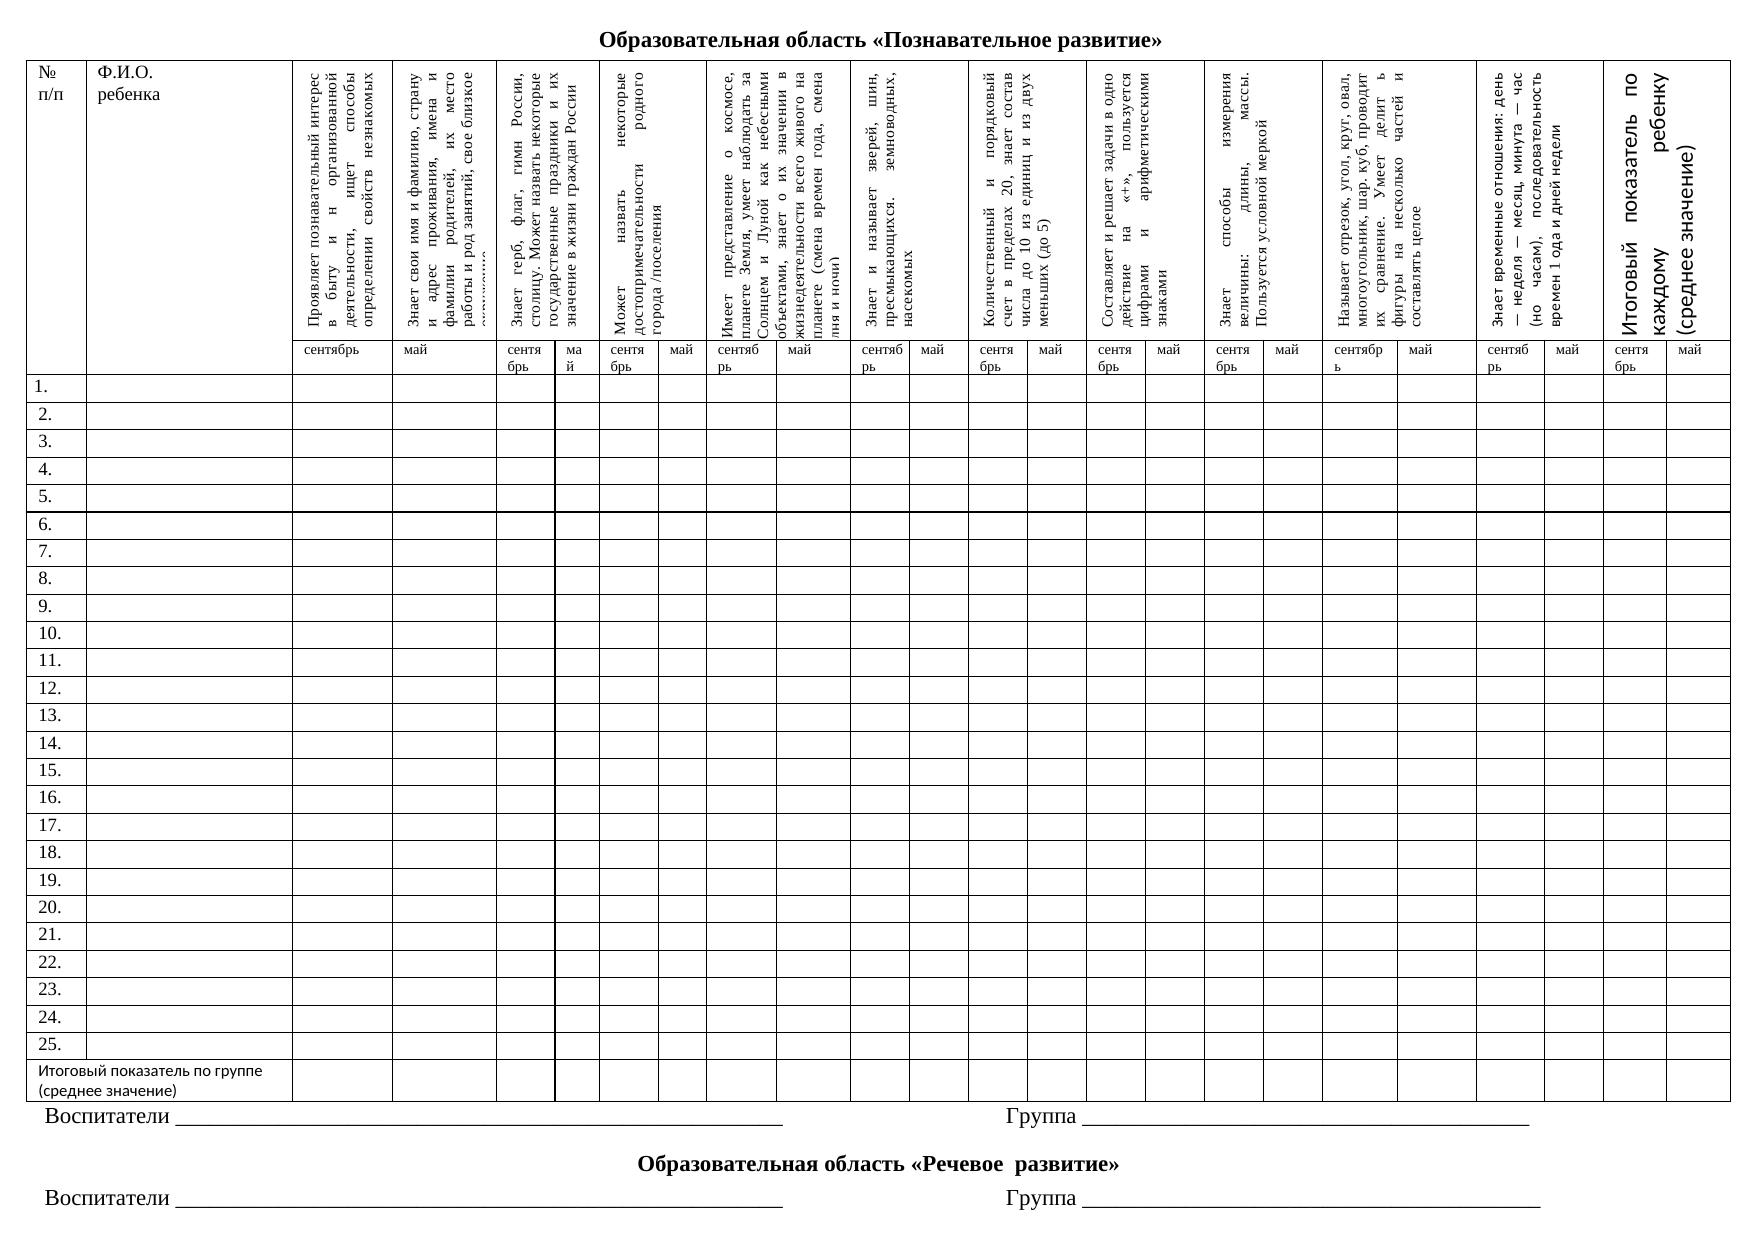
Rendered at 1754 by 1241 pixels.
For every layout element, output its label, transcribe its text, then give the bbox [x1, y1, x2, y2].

table_cell [1264, 732, 1322, 758]
table_cell [87, 540, 292, 566]
table_cell [497, 732, 554, 758]
table_cell [969, 841, 1027, 867]
subtitle Образовательная область «Познавательное развитие» [48, 29, 1713, 52]
table_cell [659, 1033, 706, 1059]
table_cell [27, 951, 86, 977]
table_cell [1477, 375, 1544, 402]
table_cell [1323, 375, 1397, 402]
table_cell [1028, 1060, 1086, 1101]
table_cell [777, 732, 850, 758]
table_cell [1146, 786, 1204, 813]
table_cell [659, 485, 706, 511]
table_cell [777, 1033, 850, 1059]
table_cell [1398, 430, 1476, 457]
table_cell [556, 1060, 599, 1101]
table_cell [1545, 1033, 1603, 1059]
table_cell [1477, 430, 1544, 457]
table_cell [27, 649, 86, 676]
table_cell [969, 430, 1027, 457]
table_cell [87, 595, 292, 621]
table_cell [969, 759, 1027, 785]
table_cell [293, 540, 392, 566]
table_cell [600, 595, 658, 621]
table_cell май [556, 341, 599, 374]
table_cell [1545, 403, 1603, 429]
table_cell [1264, 403, 1322, 429]
table_header Знает герб, флаг, гимн России, столицу. Может назвать некоторые государственные праздники и их значение в жизни граждан России [497, 61, 599, 340]
table_cell [777, 1006, 850, 1032]
table_cell [1667, 704, 1730, 731]
table_cell [497, 951, 554, 977]
table_cell [851, 375, 909, 402]
table_cell [707, 1033, 776, 1059]
table_cell [1028, 485, 1086, 511]
table_cell [556, 704, 599, 731]
table_cell [1604, 923, 1666, 950]
table_cell [1604, 622, 1666, 648]
table_cell [1323, 869, 1397, 895]
table_cell [293, 896, 392, 922]
table_cell [1667, 869, 1730, 895]
table_cell [393, 869, 496, 895]
table_cell сентябрь [969, 341, 1027, 374]
table_cell [1146, 622, 1204, 648]
table_cell [659, 978, 706, 1004]
table_cell [707, 430, 776, 457]
table_cell [1545, 540, 1603, 566]
table_cell [1667, 814, 1730, 840]
table_cell [556, 375, 599, 402]
table_cell [1264, 978, 1322, 1004]
table_cell [1087, 814, 1145, 840]
table_cell [1146, 567, 1204, 593]
table_header Называет отрезок, угол, круг, овал, многоугольник, шар. куб, проводит их сравнение. Умеет делит ь фигуры на несколько частей и составлять целое [1323, 61, 1476, 340]
table_cell [1323, 978, 1397, 1004]
table_cell [1028, 786, 1086, 813]
table_cell [1028, 567, 1086, 593]
table_cell [1398, 375, 1476, 402]
table_cell [1477, 1006, 1544, 1032]
table_cell [1087, 485, 1145, 511]
table_cell [777, 704, 850, 731]
table_cell [659, 951, 706, 977]
table_cell [707, 677, 776, 703]
table_cell [707, 841, 776, 867]
table_cell [851, 1060, 909, 1101]
table_cell [910, 869, 968, 895]
table_cell [1545, 951, 1603, 977]
table_cell [851, 841, 909, 867]
table_cell [1087, 567, 1145, 593]
table_cell [659, 430, 706, 457]
table_cell [707, 1060, 776, 1101]
table_cell [87, 786, 292, 813]
table_header Составляет и решает задачи в одно действие на «+», пользуется цифрами и арифметическими знаками [1087, 61, 1204, 340]
table_cell [600, 403, 658, 429]
table_cell [707, 704, 776, 731]
table_cell [556, 677, 599, 703]
table_cell [659, 513, 706, 539]
table_cell [777, 458, 850, 484]
table_cell [1087, 951, 1145, 977]
table_cell [87, 978, 292, 1004]
table_cell [1028, 978, 1086, 1004]
table_cell [1604, 485, 1666, 511]
table_cell [1545, 732, 1603, 758]
table_cell [910, 649, 968, 676]
table_cell [1398, 485, 1476, 511]
table_cell [1323, 814, 1397, 840]
table_cell [27, 704, 86, 731]
table_cell май [777, 341, 850, 374]
table_cell [1028, 458, 1086, 484]
table_cell [777, 649, 850, 676]
table_cell [1604, 841, 1666, 867]
table_cell [393, 759, 496, 785]
table_cell [393, 375, 496, 402]
table_cell [910, 978, 968, 1004]
table_cell [556, 814, 599, 840]
table_cell [1667, 458, 1730, 484]
table_cell [1398, 814, 1476, 840]
table_cell [707, 649, 776, 676]
table_cell [556, 841, 599, 867]
table_cell [659, 814, 706, 840]
table_cell [1398, 540, 1476, 566]
table_cell [910, 1006, 968, 1032]
table_cell [707, 595, 776, 621]
table_cell сентябрь [497, 341, 554, 374]
table_cell [556, 458, 599, 484]
table_cell [910, 677, 968, 703]
table_cell [1604, 951, 1666, 977]
table_cell [851, 759, 909, 785]
table_cell [1667, 923, 1730, 950]
table_cell [1205, 677, 1263, 703]
table_cell [1604, 1060, 1666, 1101]
table_header Ф.И.О. ребенка [87, 61, 292, 374]
table_cell [969, 595, 1027, 621]
table_cell [910, 458, 968, 484]
table_cell [1146, 704, 1204, 731]
table_cell [1667, 1033, 1730, 1059]
table_cell сентябрь [1087, 341, 1145, 374]
table_cell [556, 951, 599, 977]
table_cell [969, 1033, 1027, 1059]
table_cell [1087, 841, 1145, 867]
table_cell [1205, 786, 1263, 813]
subtitle Образовательная область «Речевое развитие» [44, 1153, 1713, 1176]
table_cell [1264, 430, 1322, 457]
table_cell [1087, 786, 1145, 813]
table_cell [556, 1033, 599, 1059]
table_cell [600, 896, 658, 922]
table_cell май [1545, 341, 1603, 374]
table_cell [707, 732, 776, 758]
table_cell [1323, 1060, 1397, 1101]
table_cell [600, 458, 658, 484]
table_cell [1028, 1006, 1086, 1032]
table_cell [969, 677, 1027, 703]
table_cell [1205, 732, 1263, 758]
table_cell [851, 951, 909, 977]
table_cell [1323, 786, 1397, 813]
table_cell [1398, 513, 1476, 539]
table_cell [27, 513, 86, 539]
table_cell [497, 869, 554, 895]
table_cell [1146, 1060, 1204, 1101]
table_cell [1667, 759, 1730, 785]
table_cell [1146, 732, 1204, 758]
table_cell [1264, 677, 1322, 703]
table_cell [556, 622, 599, 648]
table_cell [1604, 649, 1666, 676]
table_cell [777, 978, 850, 1004]
table_cell [600, 649, 658, 676]
table_header Количественный и порядковый счет в пределах 20, знает состав числа до 10 из единиц и из двух меньших (до 5) [969, 61, 1086, 340]
table_cell [497, 677, 554, 703]
table_cell [969, 485, 1027, 511]
table_cell [1477, 896, 1544, 922]
table_cell [1477, 841, 1544, 867]
table_cell [1087, 759, 1145, 785]
table_cell [1604, 375, 1666, 402]
table_cell [1477, 869, 1544, 895]
table_cell [910, 567, 968, 593]
table_cell [1323, 704, 1397, 731]
table_header Имеет представление о космосе, планете Земля, умеет наблюдать за Солнцем и Луной как небесными объектами, знает о их значении в жизнедеятельности всего живого на планете (смена времен года, смена дня и ночи) [707, 61, 850, 340]
table_cell май [1264, 341, 1322, 374]
table_cell [600, 677, 658, 703]
table_cell [851, 1033, 909, 1059]
table_cell [1667, 896, 1730, 922]
table_cell [1028, 595, 1086, 621]
table_cell [1146, 814, 1204, 840]
table_cell [393, 458, 496, 484]
table_cell [497, 622, 554, 648]
table_cell [707, 485, 776, 511]
table_cell [1667, 951, 1730, 977]
table_cell [1398, 951, 1476, 977]
table_cell [1205, 704, 1263, 731]
table_cell [707, 403, 776, 429]
table_cell [27, 458, 86, 484]
table_cell [1398, 649, 1476, 676]
table_cell [1087, 430, 1145, 457]
table_cell [851, 403, 909, 429]
table_cell [293, 732, 392, 758]
table_cell [600, 1060, 658, 1101]
table_cell [87, 567, 292, 593]
table_cell [659, 622, 706, 648]
table_cell [777, 430, 850, 457]
table_cell [1087, 540, 1145, 566]
table_cell [293, 403, 392, 429]
table_cell [1205, 540, 1263, 566]
table_cell [293, 513, 392, 539]
table_cell [969, 567, 1027, 593]
table_cell [27, 567, 86, 593]
table_cell [777, 759, 850, 785]
table_cell [393, 513, 496, 539]
table_cell [707, 869, 776, 895]
table_cell [27, 1006, 86, 1032]
table_cell [1604, 430, 1666, 457]
table_cell [1667, 649, 1730, 676]
table_cell Итоговый показатель по группе (среднее значение) [177, 1060, 292, 1101]
table_cell [1264, 896, 1322, 922]
table_cell [1604, 567, 1666, 593]
table_cell [969, 403, 1027, 429]
table_cell [1545, 1060, 1603, 1101]
table_cell [1604, 869, 1666, 895]
table_cell [1205, 951, 1263, 977]
table_cell [851, 458, 909, 484]
table_cell [393, 951, 496, 977]
table_cell [777, 485, 850, 511]
table_cell [1205, 649, 1263, 676]
table_cell [497, 841, 554, 867]
table_cell [777, 403, 850, 429]
table_cell [707, 513, 776, 539]
table_cell [600, 759, 658, 785]
table_cell [1028, 677, 1086, 703]
table_cell [1477, 513, 1544, 539]
table_cell [87, 1006, 292, 1032]
table_cell [851, 896, 909, 922]
table_cell [1604, 814, 1666, 840]
table_cell [1028, 1033, 1086, 1059]
table_cell [1146, 1033, 1204, 1059]
table_cell [969, 649, 1027, 676]
table_cell [851, 923, 909, 950]
table_cell [659, 595, 706, 621]
table_cell [1146, 841, 1204, 867]
table_cell [1264, 786, 1322, 813]
table_cell [1477, 540, 1544, 566]
table_cell [556, 567, 599, 593]
table_cell сентябрь [600, 341, 658, 374]
table_cell [27, 540, 86, 566]
table_cell сентябрь [1323, 341, 1397, 374]
table_cell [1205, 814, 1263, 840]
table_cell [1087, 649, 1145, 676]
table_cell [1205, 1006, 1263, 1032]
table_cell [27, 677, 86, 703]
table_cell [1398, 403, 1476, 429]
table_cell [1545, 375, 1603, 402]
table_cell [777, 814, 850, 840]
table_cell [1667, 786, 1730, 813]
table_cell [1087, 978, 1145, 1004]
table_cell [1323, 458, 1397, 484]
table_cell [707, 567, 776, 593]
table_cell [27, 732, 86, 758]
table_cell [556, 869, 599, 895]
table_cell [87, 649, 292, 676]
table_cell [87, 704, 292, 731]
table_cell [1477, 458, 1544, 484]
table_cell [497, 567, 554, 593]
table_cell [1398, 923, 1476, 950]
table_cell [556, 1006, 599, 1032]
table_cell [969, 869, 1027, 895]
table_cell [1545, 458, 1603, 484]
table_cell [851, 732, 909, 758]
table_cell [1264, 567, 1322, 593]
table_cell [1087, 375, 1145, 402]
table_cell [1667, 1060, 1730, 1101]
table_cell [393, 978, 496, 1004]
table_cell [600, 567, 658, 593]
table_cell [497, 649, 554, 676]
table_cell [910, 923, 968, 950]
table_cell [1205, 622, 1263, 648]
table_cell [777, 567, 850, 593]
table_cell [393, 403, 496, 429]
text Воспитатели _____________________________________________________ Группа ________________________________________ [44, 1184, 1713, 1210]
table_cell [1604, 1033, 1666, 1059]
table_cell сентябрь [707, 341, 776, 374]
table_cell [87, 869, 292, 895]
table_cell [1667, 622, 1730, 648]
table_cell [1398, 841, 1476, 867]
table_cell [707, 458, 776, 484]
table_cell [393, 841, 496, 867]
table_cell [600, 1033, 658, 1059]
table_cell [1323, 540, 1397, 566]
table_cell [1146, 540, 1204, 566]
table_cell [600, 430, 658, 457]
table_cell [87, 896, 292, 922]
table_cell [600, 540, 658, 566]
table_cell [659, 1006, 706, 1032]
table_cell [1146, 485, 1204, 511]
table_cell [1087, 704, 1145, 731]
table_cell [600, 786, 658, 813]
table_cell [1087, 513, 1145, 539]
table_cell [659, 649, 706, 676]
table_cell [1323, 595, 1397, 621]
table_header Знает и называет зверей, шин, пресмыкающихся. земноводных, насекомых [851, 61, 968, 340]
table_cell [293, 786, 392, 813]
table_cell [393, 786, 496, 813]
table_cell сентябрь [1604, 341, 1666, 374]
table_cell [969, 458, 1027, 484]
table_cell [1323, 841, 1397, 867]
table_cell [27, 430, 86, 457]
table_cell [777, 841, 850, 867]
table_cell [1146, 458, 1204, 484]
table_header Знает свои имя и фамилию, страну и адрес проживания, имена и фамилии родителей, их место работы и род занятий, свое близкое окружение [393, 61, 496, 340]
table_cell [910, 403, 968, 429]
table_cell [1146, 403, 1204, 429]
table_cell [1028, 869, 1086, 895]
table_cell [1323, 622, 1397, 648]
table_cell [851, 485, 909, 511]
table_cell [1323, 1006, 1397, 1032]
table_cell [497, 814, 554, 840]
table_cell [27, 978, 86, 1004]
table_cell [1604, 978, 1666, 1004]
table_cell сентябрь [293, 341, 392, 374]
table_cell [1028, 540, 1086, 566]
table_cell май [393, 341, 496, 374]
table_cell [1205, 1060, 1263, 1101]
table_cell [1667, 841, 1730, 867]
table_cell [556, 430, 599, 457]
table_cell [27, 595, 86, 621]
table_cell [1028, 622, 1086, 648]
table_cell [87, 622, 292, 648]
table_cell [659, 923, 706, 950]
table_cell [393, 1033, 496, 1059]
table_cell [27, 923, 86, 950]
table_cell [969, 513, 1027, 539]
table_cell май [1667, 341, 1730, 374]
table_cell [1667, 540, 1730, 566]
table_cell [293, 923, 392, 950]
table_cell [1477, 923, 1544, 950]
table_cell [1087, 458, 1145, 484]
table_cell [293, 704, 392, 731]
table_cell [87, 403, 292, 429]
table_cell [1205, 1033, 1263, 1059]
table_header Знает способы измерения величины: длины, массы. Пользуется условной меркой [1205, 61, 1322, 340]
table_cell [600, 513, 658, 539]
table_cell [1087, 1006, 1145, 1032]
table_cell [1146, 430, 1204, 457]
table_cell сентябрь [1477, 341, 1544, 374]
table_cell [1398, 786, 1476, 813]
table_cell [659, 540, 706, 566]
table_cell [1323, 649, 1397, 676]
table_cell [293, 677, 392, 703]
table_cell [707, 896, 776, 922]
table_cell [393, 1006, 496, 1032]
table_cell [659, 403, 706, 429]
table_cell [1323, 896, 1397, 922]
table_cell [600, 704, 658, 731]
table_cell [393, 622, 496, 648]
table_cell [969, 814, 1027, 840]
table_cell [1264, 759, 1322, 785]
table_cell [27, 786, 86, 813]
table_cell [707, 978, 776, 1004]
table_cell [293, 649, 392, 676]
table_cell [659, 1060, 706, 1101]
table_cell сентябрь [851, 341, 909, 374]
table_cell [1146, 677, 1204, 703]
table_cell [393, 649, 496, 676]
table_cell [497, 759, 554, 785]
table_cell [910, 786, 968, 813]
table_cell [1205, 869, 1263, 895]
table_cell [1028, 375, 1086, 402]
table_cell [1398, 1033, 1476, 1059]
table_cell [600, 622, 658, 648]
table_cell [1545, 923, 1603, 950]
table_cell [87, 951, 292, 977]
table_cell [1667, 978, 1730, 1004]
table_cell [777, 1060, 850, 1101]
table_cell [497, 978, 554, 1004]
table_cell [777, 595, 850, 621]
table_cell [1398, 595, 1476, 621]
table_cell [969, 732, 1027, 758]
table_cell [659, 567, 706, 593]
table_cell [293, 1033, 392, 1059]
table_cell [87, 430, 292, 457]
table_cell [1323, 513, 1397, 539]
table_cell [659, 375, 706, 402]
table_cell [1028, 732, 1086, 758]
table_cell [707, 923, 776, 950]
table_cell [1264, 458, 1322, 484]
table_cell [1146, 513, 1204, 539]
table_cell [707, 540, 776, 566]
table_cell [87, 732, 292, 758]
table_cell [497, 540, 554, 566]
table_cell [1028, 704, 1086, 731]
table_cell [1146, 595, 1204, 621]
table_cell [1264, 841, 1322, 867]
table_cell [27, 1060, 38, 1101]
table_cell [1205, 896, 1263, 922]
table_cell [293, 814, 392, 840]
table_cell [707, 951, 776, 977]
table_header Может назвать некоторые достопримечательности родного города /поселения [600, 61, 706, 340]
table_cell [1545, 759, 1603, 785]
table_cell [1264, 951, 1322, 977]
table_cell [1477, 1060, 1544, 1101]
table_cell [600, 1006, 658, 1032]
table_cell [1323, 923, 1397, 950]
table_cell [1398, 732, 1476, 758]
table_cell [910, 896, 968, 922]
table_cell [556, 786, 599, 813]
table_cell [910, 759, 968, 785]
table_cell [1667, 732, 1730, 758]
table_cell [969, 923, 1027, 950]
table_cell [556, 595, 599, 621]
table_cell [1205, 841, 1263, 867]
table_cell [1205, 458, 1263, 484]
table_cell [1477, 732, 1544, 758]
table_cell [777, 513, 850, 539]
table_cell [1477, 814, 1544, 840]
table_cell [910, 704, 968, 731]
table_cell [1028, 430, 1086, 457]
table_cell [497, 923, 554, 950]
table_cell [851, 1006, 909, 1032]
table_cell май [1146, 341, 1204, 374]
table_cell [293, 595, 392, 621]
table_cell [1146, 869, 1204, 895]
table_cell [27, 814, 86, 840]
table_cell [556, 978, 599, 1004]
table_cell [1398, 458, 1476, 484]
table_cell [293, 458, 392, 484]
table_cell [497, 485, 554, 511]
table_cell [659, 759, 706, 785]
table_cell [1477, 704, 1544, 731]
table_cell [659, 704, 706, 731]
table_cell [1604, 759, 1666, 785]
table_cell май [1398, 341, 1476, 374]
table_cell [497, 430, 554, 457]
table_cell [1604, 540, 1666, 566]
table_cell [1545, 430, 1603, 457]
table_cell [969, 951, 1027, 977]
table_cell [27, 896, 86, 922]
table_cell [969, 896, 1027, 922]
table_cell [27, 375, 86, 402]
table_cell [1398, 978, 1476, 1004]
table_cell [497, 513, 554, 539]
table_cell [1146, 1006, 1204, 1032]
table_cell [87, 375, 292, 402]
table_cell [1323, 485, 1397, 511]
table_cell [1398, 677, 1476, 703]
table_cell [707, 375, 776, 402]
table_cell [1667, 375, 1730, 402]
table_cell [1477, 978, 1544, 1004]
table_cell [1667, 430, 1730, 457]
table_cell [1028, 923, 1086, 950]
table_cell [1604, 677, 1666, 703]
table_cell [87, 841, 292, 867]
table_cell [707, 786, 776, 813]
table_cell [777, 951, 850, 977]
table_cell [1323, 1033, 1397, 1059]
table_cell [969, 375, 1027, 402]
table_cell [1477, 403, 1544, 429]
table_cell [1667, 567, 1730, 593]
table_cell [1398, 1006, 1476, 1032]
table_cell [497, 786, 554, 813]
table_cell [777, 540, 850, 566]
table_cell [556, 896, 599, 922]
table_cell [293, 951, 392, 977]
table_cell [1087, 403, 1145, 429]
table_cell [27, 759, 86, 785]
table_cell [1398, 704, 1476, 731]
table_header Итоговый показатель по каждому ребенку (среднее значение) [1604, 61, 1730, 340]
table_cell [851, 567, 909, 593]
table_cell [1146, 759, 1204, 785]
table_cell [1205, 759, 1263, 785]
table_cell [910, 595, 968, 621]
table_cell [777, 677, 850, 703]
table_cell [1604, 732, 1666, 758]
table_cell [910, 430, 968, 457]
table_cell [1323, 403, 1397, 429]
table_cell [1604, 403, 1666, 429]
table_cell [1264, 704, 1322, 731]
table_cell [1477, 786, 1544, 813]
table_cell [707, 622, 776, 648]
table_cell [1477, 595, 1544, 621]
table_cell [969, 786, 1027, 813]
table_cell [556, 923, 599, 950]
table_cell [969, 1006, 1027, 1032]
table_cell [600, 485, 658, 511]
table_cell [1545, 869, 1603, 895]
table_cell [1146, 896, 1204, 922]
table_cell [1477, 622, 1544, 648]
table_cell [497, 458, 554, 484]
table_cell [1477, 1033, 1544, 1059]
table_cell [1545, 896, 1603, 922]
table_cell [497, 375, 554, 402]
table_cell [659, 732, 706, 758]
table_cell [1264, 513, 1322, 539]
table_cell [969, 622, 1027, 648]
table_cell [1264, 649, 1322, 676]
table_cell [707, 759, 776, 785]
table_cell [1205, 430, 1263, 457]
table_cell [1477, 649, 1544, 676]
table_cell [1604, 513, 1666, 539]
table_cell [851, 814, 909, 840]
table_cell [1477, 485, 1544, 511]
table_cell [1028, 841, 1086, 867]
table_cell [1205, 513, 1263, 539]
table_cell [1264, 1006, 1322, 1032]
table_cell [87, 458, 292, 484]
table_cell [293, 759, 392, 785]
table_cell [1087, 732, 1145, 758]
table_cell [777, 622, 850, 648]
table_cell [1545, 978, 1603, 1004]
table_cell [87, 759, 292, 785]
table_cell [556, 759, 599, 785]
table_cell [556, 403, 599, 429]
table_cell [1087, 923, 1145, 950]
table_cell [1028, 403, 1086, 429]
table_cell [1323, 951, 1397, 977]
table_cell [293, 978, 392, 1004]
table_cell [1604, 595, 1666, 621]
table_cell [1264, 923, 1322, 950]
table_cell [293, 1006, 392, 1032]
table_cell [393, 732, 496, 758]
table_cell [1477, 759, 1544, 785]
table_cell [1264, 1033, 1322, 1059]
table_cell [1545, 485, 1603, 511]
table_cell [1545, 513, 1603, 539]
table_cell [1205, 567, 1263, 593]
table_cell [851, 540, 909, 566]
table_cell [777, 869, 850, 895]
table_cell [910, 622, 968, 648]
table_cell [497, 896, 554, 922]
table_cell [1477, 951, 1544, 977]
table_cell [1146, 375, 1204, 402]
table_cell [777, 786, 850, 813]
table_cell [556, 513, 599, 539]
table_cell [497, 403, 554, 429]
table_header № п/п [27, 61, 86, 374]
table_cell [851, 704, 909, 731]
table_cell [1545, 622, 1603, 648]
table_cell [1264, 1060, 1322, 1101]
table_cell [1477, 567, 1544, 593]
table_cell [910, 513, 968, 539]
table_cell [393, 814, 496, 840]
table_cell [27, 1033, 86, 1059]
table_cell [556, 732, 599, 758]
table_cell май [659, 341, 706, 374]
table_cell [969, 540, 1027, 566]
table_cell [851, 649, 909, 676]
table_cell [87, 1033, 292, 1059]
table_cell [851, 430, 909, 457]
table_cell [851, 622, 909, 648]
table_cell [1398, 567, 1476, 593]
table_cell [556, 485, 599, 511]
table_cell [659, 786, 706, 813]
table_cell [556, 540, 599, 566]
table_cell [27, 403, 86, 429]
table_cell [1604, 786, 1666, 813]
table_cell [851, 595, 909, 621]
table_cell [1028, 513, 1086, 539]
table_cell [87, 923, 292, 950]
table_cell [1667, 677, 1730, 703]
table_cell [293, 485, 392, 511]
table_cell [1205, 375, 1263, 402]
table_cell [1545, 786, 1603, 813]
table_cell [87, 677, 292, 703]
table_cell [1264, 375, 1322, 402]
table_cell [393, 677, 496, 703]
table_cell [910, 732, 968, 758]
table_cell [393, 540, 496, 566]
table_cell [1323, 759, 1397, 785]
table_cell [497, 704, 554, 731]
table_cell [27, 841, 86, 867]
table_cell [1205, 595, 1263, 621]
table_cell [1028, 759, 1086, 785]
table_cell [1264, 485, 1322, 511]
table_cell [910, 814, 968, 840]
table_cell [1545, 1006, 1603, 1032]
table_cell [1028, 951, 1086, 977]
table_cell [393, 923, 496, 950]
table_cell [1398, 622, 1476, 648]
table_cell [1264, 622, 1322, 648]
table_cell [1323, 567, 1397, 593]
table_cell май [1028, 341, 1086, 374]
table_cell [1604, 896, 1666, 922]
table_cell [910, 951, 968, 977]
table_cell [659, 677, 706, 703]
table_cell [393, 1060, 496, 1101]
table_cell [27, 485, 86, 511]
table_cell [393, 896, 496, 922]
table_cell [1146, 649, 1204, 676]
table_cell [1398, 869, 1476, 895]
table_cell [1545, 677, 1603, 703]
table_cell [1087, 595, 1145, 621]
table_cell [600, 375, 658, 402]
table_cell [777, 923, 850, 950]
table_cell [1667, 595, 1730, 621]
table_cell [1323, 430, 1397, 457]
table_cell [777, 896, 850, 922]
table_cell [1604, 704, 1666, 731]
table_cell [497, 1006, 554, 1032]
table_cell [1087, 896, 1145, 922]
table_cell [910, 1060, 968, 1101]
table_cell [556, 649, 599, 676]
table_cell [393, 485, 496, 511]
table_cell [1264, 814, 1322, 840]
table_cell [293, 841, 392, 867]
table_cell [851, 869, 909, 895]
table_cell [393, 704, 496, 731]
table_cell [497, 595, 554, 621]
table_cell [293, 1060, 392, 1101]
table_cell [707, 814, 776, 840]
table_cell [1323, 677, 1397, 703]
table_cell [1205, 403, 1263, 429]
table_header Проявляет познавательный интерес в быту и н организованной деятельности, ищет способы определении свойств незнакомых предметов [293, 61, 392, 340]
table_cell [1028, 649, 1086, 676]
table_cell [659, 458, 706, 484]
table_cell [87, 814, 292, 840]
table_cell [1545, 841, 1603, 867]
table_cell [910, 485, 968, 511]
table_cell [1667, 403, 1730, 429]
table_cell [1264, 869, 1322, 895]
table_cell [1604, 458, 1666, 484]
table_cell [1264, 595, 1322, 621]
table_cell [1087, 677, 1145, 703]
table_cell сентябрь [1205, 341, 1263, 374]
table_cell [1398, 1060, 1476, 1101]
table_cell [1087, 1060, 1145, 1101]
table_cell [393, 595, 496, 621]
table_cell [910, 841, 968, 867]
table_cell [497, 1033, 554, 1059]
table_cell [1667, 485, 1730, 511]
table_cell [1264, 540, 1322, 566]
table_cell май [910, 341, 968, 374]
table_cell [1545, 567, 1603, 593]
table_cell [600, 869, 658, 895]
table_cell [969, 704, 1027, 731]
table_cell [1477, 677, 1544, 703]
table_cell [600, 978, 658, 1004]
table_cell [1087, 869, 1145, 895]
table_cell [1398, 896, 1476, 922]
text Воспитатели _____________________________________________________ Группа _______________________________________ [44, 1102, 1713, 1128]
table_cell [1667, 1006, 1730, 1032]
table_cell [1323, 732, 1397, 758]
table_cell [1205, 923, 1263, 950]
table_cell [27, 869, 86, 895]
table_cell [87, 485, 292, 511]
table_cell [659, 896, 706, 922]
table_cell [910, 540, 968, 566]
table_cell [1545, 814, 1603, 840]
table_cell [1205, 485, 1263, 511]
table_cell [1028, 814, 1086, 840]
table_cell [600, 951, 658, 977]
table_cell [1545, 595, 1603, 621]
table_cell [600, 841, 658, 867]
table_header Знает временные отношения: день — неделя — месяц, минута — час (но часам), последовательность времен 1 ода и дней недели [1477, 61, 1603, 340]
table_cell [293, 869, 392, 895]
table_cell [1146, 978, 1204, 1004]
table_cell [1545, 649, 1603, 676]
table_cell [600, 923, 658, 950]
table_cell [1398, 759, 1476, 785]
table_cell [293, 430, 392, 457]
table_cell [600, 814, 658, 840]
table_cell [497, 1060, 554, 1101]
table_cell [851, 786, 909, 813]
table_cell [851, 677, 909, 703]
table_cell [1087, 1033, 1145, 1059]
table_cell [293, 622, 392, 648]
table_cell [659, 841, 706, 867]
table_cell [600, 732, 658, 758]
table_cell [87, 513, 292, 539]
table_cell [969, 978, 1027, 1004]
table_cell [1028, 896, 1086, 922]
table_cell [777, 375, 850, 402]
table_cell [293, 375, 392, 402]
table_cell [293, 567, 392, 593]
table_cell [27, 622, 86, 648]
table_cell [1604, 1006, 1666, 1032]
table_cell [910, 375, 968, 402]
table_cell [910, 1033, 968, 1059]
table_cell [1545, 704, 1603, 731]
table_cell [969, 1060, 1027, 1101]
table_cell [1146, 951, 1204, 977]
table_cell [851, 513, 909, 539]
table_cell [393, 430, 496, 457]
table_cell [1205, 978, 1263, 1004]
table_cell [659, 869, 706, 895]
table_cell [1667, 513, 1730, 539]
table_cell [851, 978, 909, 1004]
table_cell [707, 1006, 776, 1032]
table_cell [1087, 622, 1145, 648]
table_cell [1146, 923, 1204, 950]
table_cell [393, 567, 496, 593]
